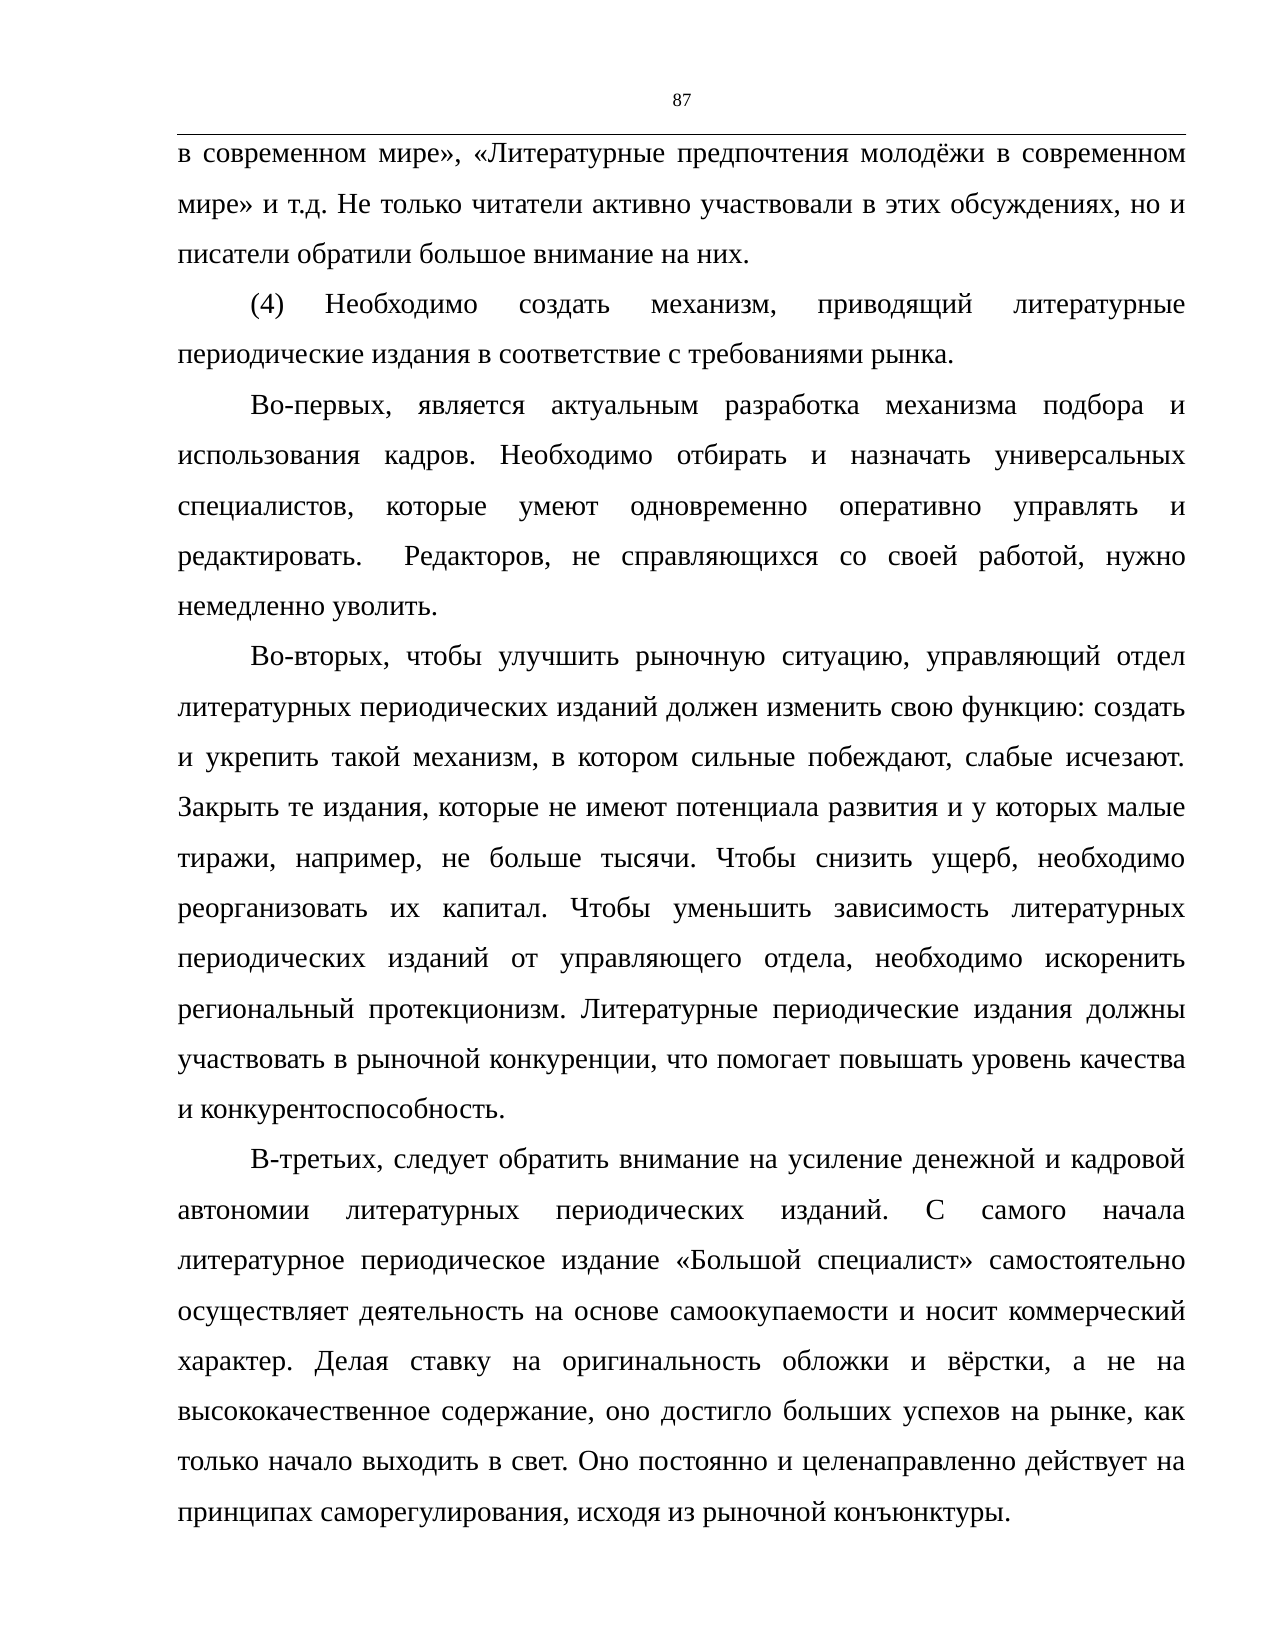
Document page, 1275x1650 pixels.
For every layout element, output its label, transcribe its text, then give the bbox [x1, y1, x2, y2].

text Во-первых, является актуальным разработка механизма подбора и использования кадров. Необходимо отбирать и назначать универсальных специалистов, которые умеют одновременно оперативно управлять и редактировать. Редакторов, не справляющихся со своей работой, нужно немедленно уволить. [177, 387, 1186, 622]
text (4) Необходимо создать механизм, приводящий литературные периодические издания в соответствие с требованиями рынка. [177, 286, 1186, 370]
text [177, 135, 1186, 269]
text Во-вторых, чтобы улучшить рыночную ситуацию, управляющий отдел литературных периодических изданий должен изменить свою функцию: создать и укрепить такой механизм, в котором сильные побеждают, слабые исчезают. Закрыть те издания, которые не имеют потенциала развития и у которых малые тиражи, например, не больше тысячи. Чтобы снизить ущерб, необходимо реорганизовать их капитал. Чтобы уменьшить зависимость литературных периодических изданий от управляющего отдела, необходимо искоренить региональный протекционизм. Литературные периодические издания должны участвовать в рыночной конкуренции, что помогает повышать уровень качества и конкурентоспособность. [177, 638, 1186, 1125]
text В-третьих, следует обратить внимание на усиление денежной и кадровой автономии литературных периодических изданий. С самого начала литературное периодическое издание «Большой специалист» самостоятельно осуществляет деятельность на основе самоокупаемости и носит коммерческий характер. Делая ставку на оригинальность обложки и вёрстки, а не на высококачественное содержание, оно достигло больших успехов на рынке, как только начало выходить в свет. Оно постоянно и целенаправленно действует на принципах саморегулирования, исходя из рыночной конъюнктуры. [177, 1142, 1186, 1527]
